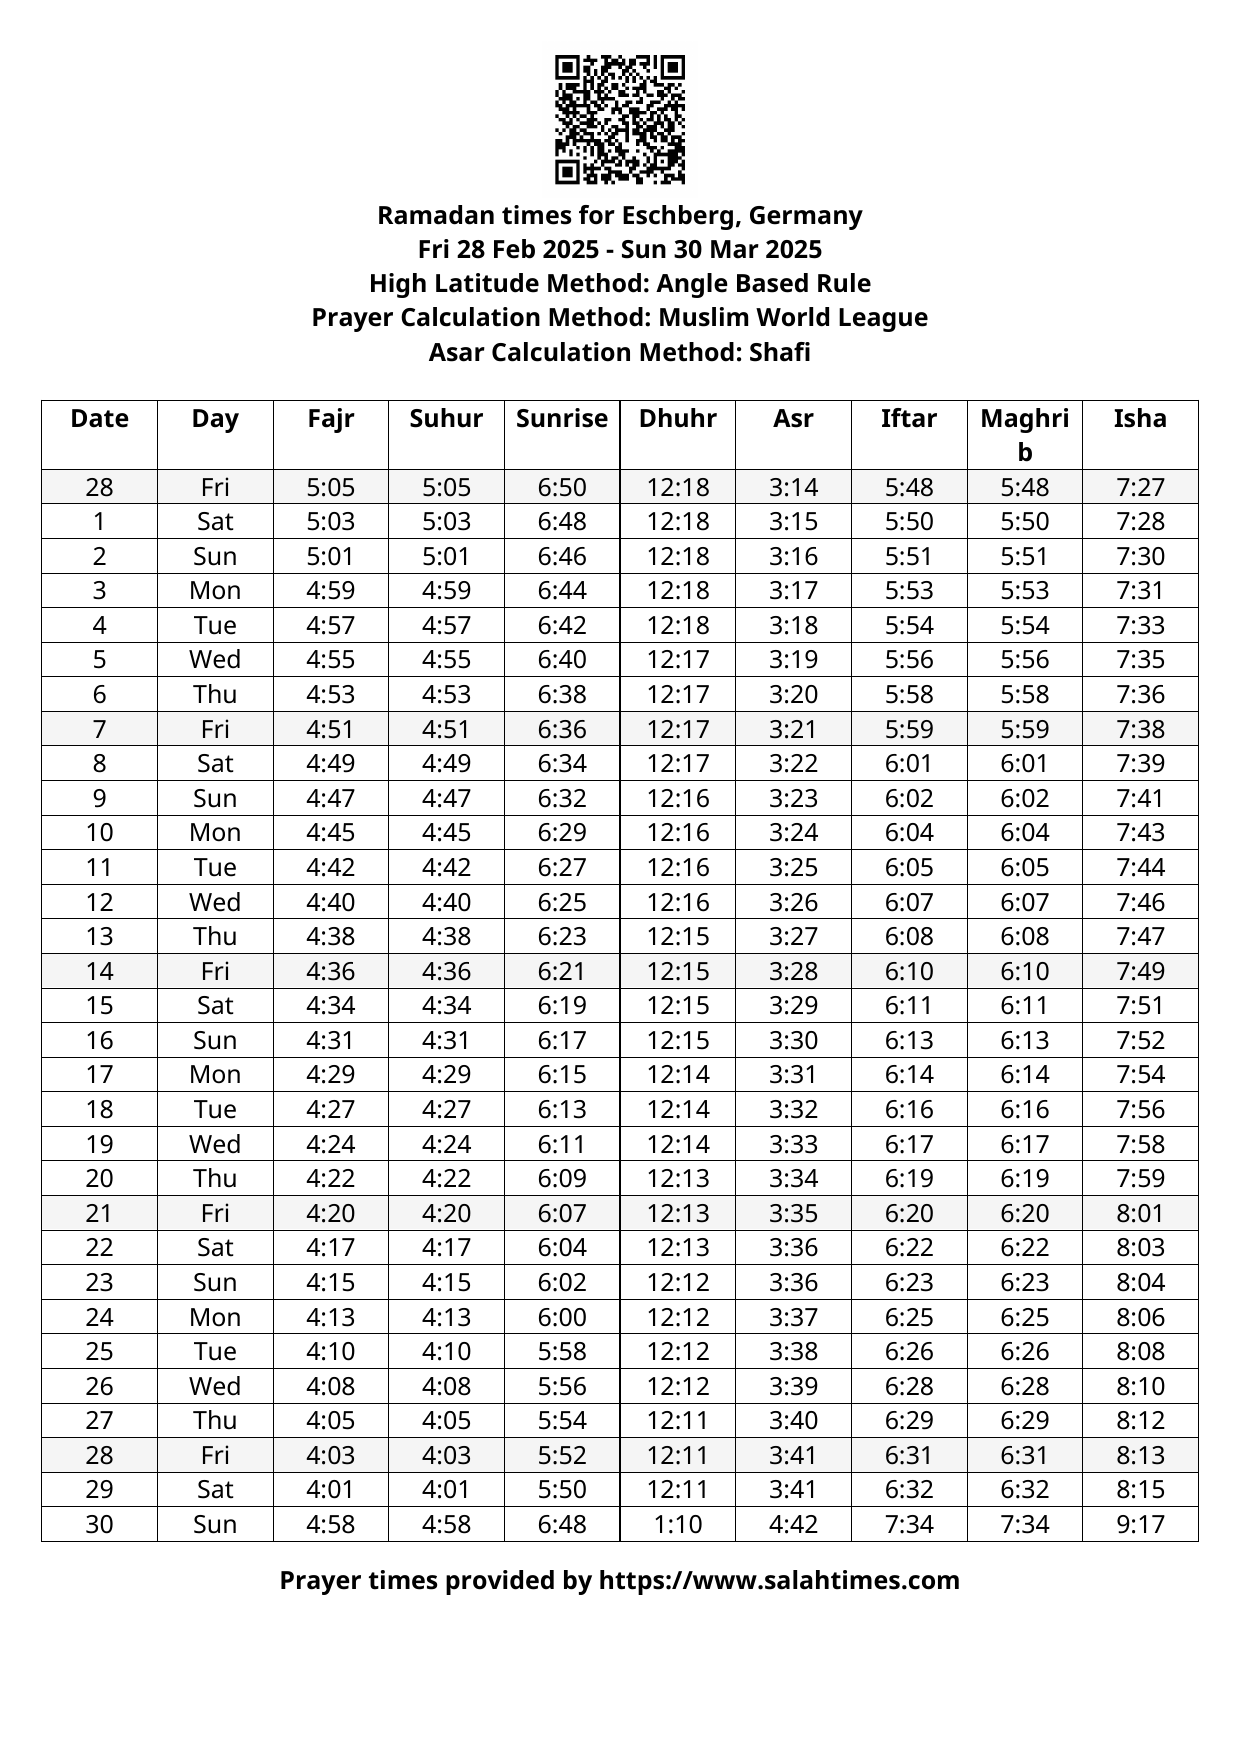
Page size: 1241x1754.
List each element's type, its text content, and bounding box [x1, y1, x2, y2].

table_cell 6:05 [968, 850, 1082, 884]
table_cell 4:53 [274, 677, 388, 711]
table_cell 4:42 [274, 850, 388, 884]
table_cell 12:16 [621, 781, 735, 814]
table_cell 12:18 [621, 574, 735, 607]
table_cell 4:38 [389, 919, 504, 953]
table_cell 8:06 [1083, 1300, 1198, 1333]
table_cell 6:07 [505, 1196, 619, 1229]
table_cell 5 [42, 643, 157, 676]
table_cell 7:36 [1083, 677, 1198, 711]
table_cell 6:08 [852, 919, 967, 953]
table_cell Sat [158, 746, 273, 780]
table_cell 3:41 [736, 1438, 851, 1472]
table_cell 7:33 [1083, 608, 1198, 642]
table_cell 4:29 [389, 1058, 504, 1091]
table_cell 3:36 [736, 1231, 851, 1264]
table_cell 6:20 [852, 1196, 967, 1229]
table_cell 5:50 [968, 504, 1082, 538]
table_cell 4:34 [274, 989, 388, 1022]
table_cell Fri [158, 954, 273, 987]
table_cell 3:19 [736, 643, 851, 676]
table_cell 4:55 [274, 643, 388, 676]
table_cell 23 [42, 1265, 157, 1299]
table_cell 4:01 [274, 1473, 388, 1506]
table_cell 4:24 [389, 1127, 504, 1160]
table_cell 4:05 [389, 1404, 504, 1437]
table_cell 7:31 [1083, 574, 1198, 607]
table_cell Sun [158, 1265, 273, 1299]
table_cell 5:05 [389, 470, 504, 503]
table_cell 6:23 [852, 1265, 967, 1299]
table_cell 6:05 [852, 850, 967, 884]
table_cell Mon [158, 816, 273, 849]
table_cell 6:31 [968, 1438, 1082, 1472]
table_cell 6:04 [505, 1231, 619, 1264]
table_cell 12:18 [621, 470, 735, 503]
table_cell 4:47 [389, 781, 504, 814]
table_cell 8 [42, 746, 157, 780]
table_cell Sat [158, 1231, 273, 1264]
table_header Asr [736, 401, 851, 469]
table_cell 4:36 [274, 954, 388, 987]
table_cell 12:15 [621, 989, 735, 1022]
table_cell 6 [42, 677, 157, 711]
table_cell 5:58 [852, 677, 967, 711]
table_cell 3:40 [736, 1404, 851, 1437]
table_cell 12:11 [621, 1404, 735, 1437]
table_cell 3:37 [736, 1300, 851, 1333]
table_cell 9 [42, 781, 157, 814]
table_cell 4:27 [274, 1092, 388, 1126]
table_cell 5:03 [389, 504, 504, 538]
table_cell 7:35 [1083, 643, 1198, 676]
table_cell 6:02 [505, 1265, 619, 1299]
table_cell 4:27 [389, 1092, 504, 1126]
table_cell 6:26 [852, 1334, 967, 1368]
table_cell 6:31 [852, 1438, 967, 1472]
table_cell 3:34 [736, 1161, 851, 1195]
table_cell 7:47 [1083, 919, 1198, 953]
table_cell 12:13 [621, 1231, 735, 1264]
table_cell 4:42 [389, 850, 504, 884]
table_cell 17 [42, 1058, 157, 1091]
table_cell 4:55 [389, 643, 504, 676]
table_cell 6:44 [505, 574, 619, 607]
table_cell Sun [158, 1023, 273, 1057]
table_cell 6:13 [852, 1023, 967, 1057]
table_cell 4:47 [274, 781, 388, 814]
table_cell 4:03 [389, 1438, 504, 1472]
text Fri 28 Feb 2025 - Sun 30 Mar 2025 [42, 232, 1198, 266]
table_header Iftar [852, 401, 967, 469]
table_cell 4:45 [274, 816, 388, 849]
table_cell 6:23 [505, 919, 619, 953]
table_cell 3:22 [736, 746, 851, 780]
table_cell 15 [42, 989, 157, 1022]
table_cell Wed [158, 1369, 273, 1402]
table_cell 6:20 [968, 1196, 1082, 1229]
table_cell 4:20 [389, 1196, 504, 1229]
table_cell 7:46 [1083, 885, 1198, 918]
table_cell 29 [42, 1473, 157, 1506]
table_cell 8:15 [1083, 1473, 1198, 1506]
table_cell 4:51 [274, 712, 388, 745]
table_cell 5:54 [505, 1404, 619, 1437]
table_cell Tue [158, 608, 273, 642]
table_cell 7:54 [1083, 1058, 1198, 1091]
table_cell 4:49 [389, 746, 504, 780]
table_cell 4:03 [274, 1438, 388, 1472]
table_cell 4:20 [274, 1196, 388, 1229]
table_cell 3:17 [736, 574, 851, 607]
table_cell 28 [42, 470, 157, 503]
table_cell 6:14 [968, 1058, 1082, 1091]
table_cell 1 [42, 504, 157, 538]
table_cell 3:14 [736, 470, 851, 503]
table_cell 4:45 [389, 816, 504, 849]
table_cell 5:01 [274, 539, 388, 572]
table_cell 12:14 [621, 1127, 735, 1160]
table_cell 4:59 [274, 574, 388, 607]
text Prayer Calculation Method: Muslim World League [42, 300, 1198, 334]
table_cell 6:27 [505, 850, 619, 884]
table_cell 6:40 [505, 643, 619, 676]
table_cell 3:21 [736, 712, 851, 745]
table_cell 6:17 [505, 1023, 619, 1057]
table_cell 5:51 [852, 539, 967, 572]
table_cell 3:24 [736, 816, 851, 849]
table_cell 6:17 [968, 1127, 1082, 1160]
table_cell 7:56 [1083, 1092, 1198, 1126]
table_cell Tue [158, 1092, 273, 1126]
table_cell Fri [158, 1438, 273, 1472]
table_cell 6:23 [968, 1265, 1082, 1299]
table_cell 6:29 [505, 816, 619, 849]
table_cell 6:04 [852, 816, 967, 849]
table_cell 12:12 [621, 1265, 735, 1299]
table_cell 6:22 [852, 1231, 967, 1264]
table_cell Tue [158, 1334, 273, 1368]
table_cell 12:15 [621, 954, 735, 987]
table_cell 4:38 [274, 919, 388, 953]
table_cell 5:05 [274, 470, 388, 503]
table_cell 4:58 [389, 1507, 504, 1541]
table_cell 6:25 [968, 1300, 1082, 1333]
table_cell 4:40 [389, 885, 504, 918]
table_cell 6:02 [968, 781, 1082, 814]
table_header Sunrise [505, 401, 619, 469]
table_cell 3:18 [736, 608, 851, 642]
table_header Day [158, 401, 273, 469]
table_cell 5:59 [852, 712, 967, 745]
table_cell Fri [158, 470, 273, 503]
table_cell 6:28 [852, 1369, 967, 1402]
table_cell 4:05 [274, 1404, 388, 1437]
table_cell 7 [42, 712, 157, 745]
table_cell 12:16 [621, 850, 735, 884]
table_cell 4:58 [274, 1507, 388, 1541]
table_cell 3:29 [736, 989, 851, 1022]
table_cell 5:58 [968, 677, 1082, 711]
table_cell 7:28 [1083, 504, 1198, 538]
table_cell 6:46 [505, 539, 619, 572]
table_cell 5:48 [968, 470, 1082, 503]
table_cell Wed [158, 1127, 273, 1160]
table_cell 7:34 [968, 1507, 1082, 1541]
text Prayer times provided by https://www.salahtimes.com [42, 1563, 1198, 1597]
table_cell 6:01 [968, 746, 1082, 780]
table_cell 6:07 [968, 885, 1082, 918]
table_cell 3:38 [736, 1334, 851, 1368]
table_cell 16 [42, 1023, 157, 1057]
table_cell 4:49 [274, 746, 388, 780]
table_cell 7:44 [1083, 850, 1198, 884]
table_cell 10 [42, 816, 157, 849]
table_cell 12:17 [621, 677, 735, 711]
table_cell 4:10 [274, 1334, 388, 1368]
table_cell Sun [158, 781, 273, 814]
table_cell 12:11 [621, 1438, 735, 1472]
table_cell 12:18 [621, 504, 735, 538]
table_cell 25 [42, 1334, 157, 1368]
table_cell 7:51 [1083, 989, 1198, 1022]
table_cell 6:28 [968, 1369, 1082, 1402]
table_cell Sat [158, 504, 273, 538]
table_cell 7:49 [1083, 954, 1198, 987]
table_cell Thu [158, 677, 273, 711]
table_cell Sun [158, 539, 273, 572]
table_cell 5:59 [968, 712, 1082, 745]
table_cell 6:10 [852, 954, 967, 987]
table_cell 7:27 [1083, 470, 1198, 503]
table_cell 18 [42, 1092, 157, 1126]
table_cell 5:58 [505, 1334, 619, 1368]
table_cell 6:19 [505, 989, 619, 1022]
table_cell 8:12 [1083, 1404, 1198, 1437]
table_cell 5:56 [968, 643, 1082, 676]
table_cell 28 [42, 1438, 157, 1472]
table_cell 4:01 [389, 1473, 504, 1506]
table_cell 6:11 [968, 989, 1082, 1022]
table_cell 19 [42, 1127, 157, 1160]
table_cell 4:42 [736, 1507, 851, 1541]
table_cell 4:08 [274, 1369, 388, 1402]
table_cell 3:28 [736, 954, 851, 987]
table_cell 5:56 [852, 643, 967, 676]
table_cell Fri [158, 712, 273, 745]
table_cell 6:09 [505, 1161, 619, 1195]
table_cell 12:13 [621, 1196, 735, 1229]
table_cell 6:08 [968, 919, 1082, 953]
table_cell 3:35 [736, 1196, 851, 1229]
table_cell 12:14 [621, 1058, 735, 1091]
table_cell 12:18 [621, 608, 735, 642]
table_cell 20 [42, 1161, 157, 1195]
table_cell 6:48 [505, 504, 619, 538]
table_cell Thu [158, 1404, 273, 1437]
table_cell Mon [158, 1300, 273, 1333]
table_cell 5:52 [505, 1438, 619, 1472]
table_cell 27 [42, 1404, 157, 1437]
table_cell 8:04 [1083, 1265, 1198, 1299]
table_cell 7:38 [1083, 712, 1198, 745]
table_cell 5:53 [852, 574, 967, 607]
table_cell 6:21 [505, 954, 619, 987]
table_cell 4:36 [389, 954, 504, 987]
table_cell 21 [42, 1196, 157, 1229]
table_cell 6:16 [852, 1092, 967, 1126]
table_cell 4:24 [274, 1127, 388, 1160]
text High Latitude Method: Angle Based Rule [42, 266, 1198, 300]
table_cell 12:13 [621, 1161, 735, 1195]
table_cell 4:40 [274, 885, 388, 918]
text Ramadan times for Eschberg, Germany [42, 198, 1198, 232]
table_cell 6:13 [505, 1092, 619, 1126]
table_header Suhur [389, 401, 504, 469]
table_cell Wed [158, 885, 273, 918]
table_cell 6:19 [852, 1161, 967, 1195]
table_cell 6:01 [852, 746, 967, 780]
table_cell 6:15 [505, 1058, 619, 1091]
table_cell 5:53 [968, 574, 1082, 607]
table_cell Thu [158, 1161, 273, 1195]
table_cell 6:11 [505, 1127, 619, 1160]
table_cell 7:59 [1083, 1161, 1198, 1195]
table_cell 6:34 [505, 746, 619, 780]
table_cell 3:20 [736, 677, 851, 711]
table_cell 3:41 [736, 1473, 851, 1506]
table_cell 4:59 [389, 574, 504, 607]
table_cell 6:13 [968, 1023, 1082, 1057]
table_cell 7:41 [1083, 781, 1198, 814]
table_cell Fri [158, 1196, 273, 1229]
table_cell 6:29 [968, 1404, 1082, 1437]
table_cell 7:58 [1083, 1127, 1198, 1160]
table_cell 3:23 [736, 781, 851, 814]
table_cell Sun [158, 1507, 273, 1541]
table_cell 8:08 [1083, 1334, 1198, 1368]
table_cell Sat [158, 1473, 273, 1506]
table_cell 22 [42, 1231, 157, 1264]
table_cell 4:13 [389, 1300, 504, 1333]
table_cell 4:17 [389, 1231, 504, 1264]
table_header Maghrib [968, 401, 1082, 469]
table_cell 12:17 [621, 643, 735, 676]
table_cell 12:12 [621, 1334, 735, 1368]
table_cell 5:54 [968, 608, 1082, 642]
table_cell 3:30 [736, 1023, 851, 1057]
table_cell Wed [158, 643, 273, 676]
table_header Date [42, 401, 157, 469]
table_cell 3:25 [736, 850, 851, 884]
table_cell 12 [42, 885, 157, 918]
table_cell 12:12 [621, 1300, 735, 1333]
table_cell 5:03 [274, 504, 388, 538]
table_cell 11 [42, 850, 157, 884]
table_cell Sat [158, 989, 273, 1022]
table_cell 6:07 [852, 885, 967, 918]
table_cell 12:15 [621, 919, 735, 953]
table_cell 4:13 [274, 1300, 388, 1333]
table_cell 6:38 [505, 677, 619, 711]
table_cell 5:01 [389, 539, 504, 572]
table_cell 8:01 [1083, 1196, 1198, 1229]
table_cell 30 [42, 1507, 157, 1541]
table_cell 12:15 [621, 1023, 735, 1057]
table_cell 8:10 [1083, 1369, 1198, 1402]
text Asar Calculation Method: Shafi [42, 334, 1198, 368]
table_cell 24 [42, 1300, 157, 1333]
table_cell 4:31 [389, 1023, 504, 1057]
table_cell 4:22 [389, 1161, 504, 1195]
table_cell 5:51 [968, 539, 1082, 572]
table_cell 6:17 [852, 1127, 967, 1160]
table_cell 7:52 [1083, 1023, 1198, 1057]
table_cell 6:14 [852, 1058, 967, 1091]
table_cell 6:16 [968, 1092, 1082, 1126]
table_cell 5:54 [852, 608, 967, 642]
table_cell 4:31 [274, 1023, 388, 1057]
table_header Isha [1083, 401, 1198, 469]
picture [542, 41, 699, 198]
table_cell 5:48 [852, 470, 967, 503]
table_cell 5:50 [505, 1473, 619, 1506]
table_cell 6:00 [505, 1300, 619, 1333]
table_cell 12:18 [621, 539, 735, 572]
table_cell Thu [158, 919, 273, 953]
table_cell 4:57 [389, 608, 504, 642]
table_cell 3:32 [736, 1092, 851, 1126]
table_cell 4:17 [274, 1231, 388, 1264]
table_cell 4:57 [274, 608, 388, 642]
table_cell 12:12 [621, 1369, 735, 1402]
table_cell 6:29 [852, 1404, 967, 1437]
table_cell 8:03 [1083, 1231, 1198, 1264]
table_cell 4:22 [274, 1161, 388, 1195]
table_cell 4:29 [274, 1058, 388, 1091]
table_cell 12:14 [621, 1092, 735, 1126]
table_cell 12:11 [621, 1473, 735, 1506]
table_cell 6:19 [968, 1161, 1082, 1195]
table_header Dhuhr [621, 401, 735, 469]
table_cell 6:48 [505, 1507, 619, 1541]
table_cell 6:10 [968, 954, 1082, 987]
table_cell 4:53 [389, 677, 504, 711]
table_cell 6:42 [505, 608, 619, 642]
table_cell 3:33 [736, 1127, 851, 1160]
table_cell 6:32 [852, 1473, 967, 1506]
table_cell 3:31 [736, 1058, 851, 1091]
table_cell 4:08 [389, 1369, 504, 1402]
table_cell 12:17 [621, 746, 735, 780]
table_cell 4:10 [389, 1334, 504, 1368]
table_cell 3:36 [736, 1265, 851, 1299]
table_cell 1:10 [621, 1507, 735, 1541]
table_cell 6:32 [505, 781, 619, 814]
table_cell 6:25 [852, 1300, 967, 1333]
table_cell 7:43 [1083, 816, 1198, 849]
table_cell Mon [158, 1058, 273, 1091]
table_cell 7:39 [1083, 746, 1198, 780]
table_cell 6:04 [968, 816, 1082, 849]
table_cell 6:32 [968, 1473, 1082, 1506]
table_cell 6:02 [852, 781, 967, 814]
table_cell 8:13 [1083, 1438, 1198, 1472]
table_cell 2 [42, 539, 157, 572]
table_cell 6:26 [968, 1334, 1082, 1368]
table_cell 3:16 [736, 539, 851, 572]
table_cell 14 [42, 954, 157, 987]
table_cell 13 [42, 919, 157, 953]
table_cell 4:15 [389, 1265, 504, 1299]
table_cell 26 [42, 1369, 157, 1402]
table_cell 3:26 [736, 885, 851, 918]
table_cell 6:36 [505, 712, 619, 745]
table_cell 4:51 [389, 712, 504, 745]
table_header Fajr [274, 401, 388, 469]
table_cell 4:34 [389, 989, 504, 1022]
table_cell 6:25 [505, 885, 619, 918]
table_cell 3 [42, 574, 157, 607]
table_cell 7:30 [1083, 539, 1198, 572]
table_cell Mon [158, 574, 273, 607]
table_cell 12:16 [621, 885, 735, 918]
table_cell 5:56 [505, 1369, 619, 1402]
table_cell 9:17 [1083, 1507, 1198, 1541]
table_cell 12:17 [621, 712, 735, 745]
table_cell 7:34 [852, 1507, 967, 1541]
table_cell 4:15 [274, 1265, 388, 1299]
table_cell 5:50 [852, 504, 967, 538]
table_cell 3:15 [736, 504, 851, 538]
table_cell 6:50 [505, 470, 619, 503]
table_cell Tue [158, 850, 273, 884]
table_cell 4 [42, 608, 157, 642]
table_cell 6:11 [852, 989, 967, 1022]
table_cell 6:22 [968, 1231, 1082, 1264]
table_cell 3:39 [736, 1369, 851, 1402]
table_cell 12:16 [621, 816, 735, 849]
table_cell 3:27 [736, 919, 851, 953]
